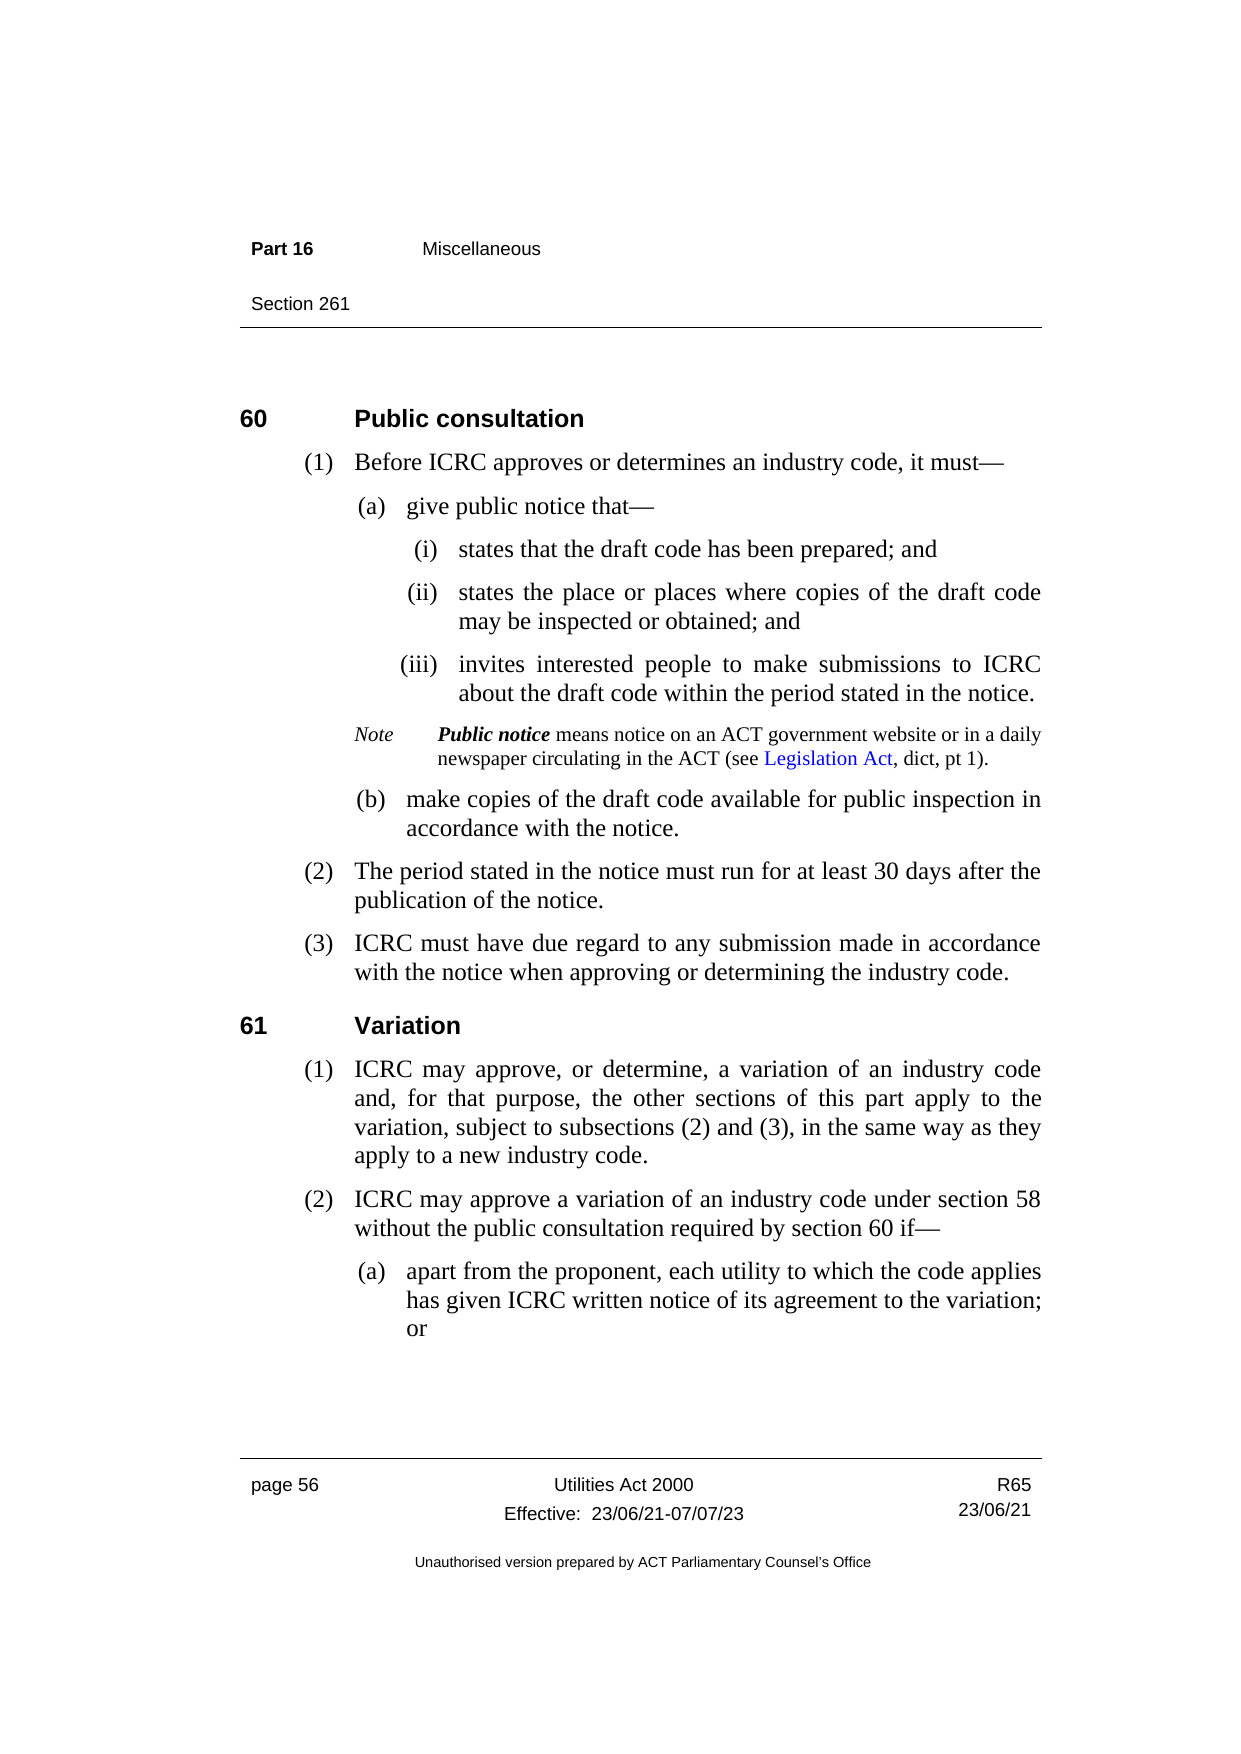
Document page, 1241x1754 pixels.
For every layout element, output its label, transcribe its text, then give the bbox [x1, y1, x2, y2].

text (a) apart from the proponent, each utility to which the code applies has given ICRC written notice of its agreement to the variation; or [239, 1256, 1042, 1342]
text (iii) invites interested people to make submissions to ICRC about the draft code within the period stated in the notice. [239, 649, 1042, 707]
text (2) The period stated in the notice must run for at least 30 days after the publication of the notice. [239, 856, 1042, 914]
text (a) give public notice that— [239, 491, 1042, 519]
text (1) Before ICRC approves or determines an industry code, it must— [239, 447, 1042, 476]
text (1) ICRC may approve, or determine, a variation of an industry code and, for that purpose, the other sections of this part apply to the variation, subject to subsections (2) and (3), in the same way as they apply to a new industry code. [239, 1054, 1042, 1169]
text (3) ICRC must have due regard to any submission made in accordance with the notice when approving or determining the industry code. [239, 928, 1042, 986]
text 61 Variation [239, 1011, 1042, 1040]
text (ii) states the place or places where copies of the draft code may be inspected or obtained; and [239, 577, 1042, 635]
text 60 Public consultation [239, 404, 1042, 433]
text (b) make copies of the draft code available for public inspection in accordance with the notice. [239, 784, 1042, 842]
text Note Public notice means notice on an ACT government website or in a daily newspaper circulating in the ACT (see Legislation Act, dict, pt 1). [354, 722, 1042, 770]
text (2) ICRC may approve a variation of an industry code under section 58 without the public consultation required by section 60 if— [239, 1184, 1042, 1241]
text (i) states that the draft code has been prepared; and [239, 534, 1042, 563]
